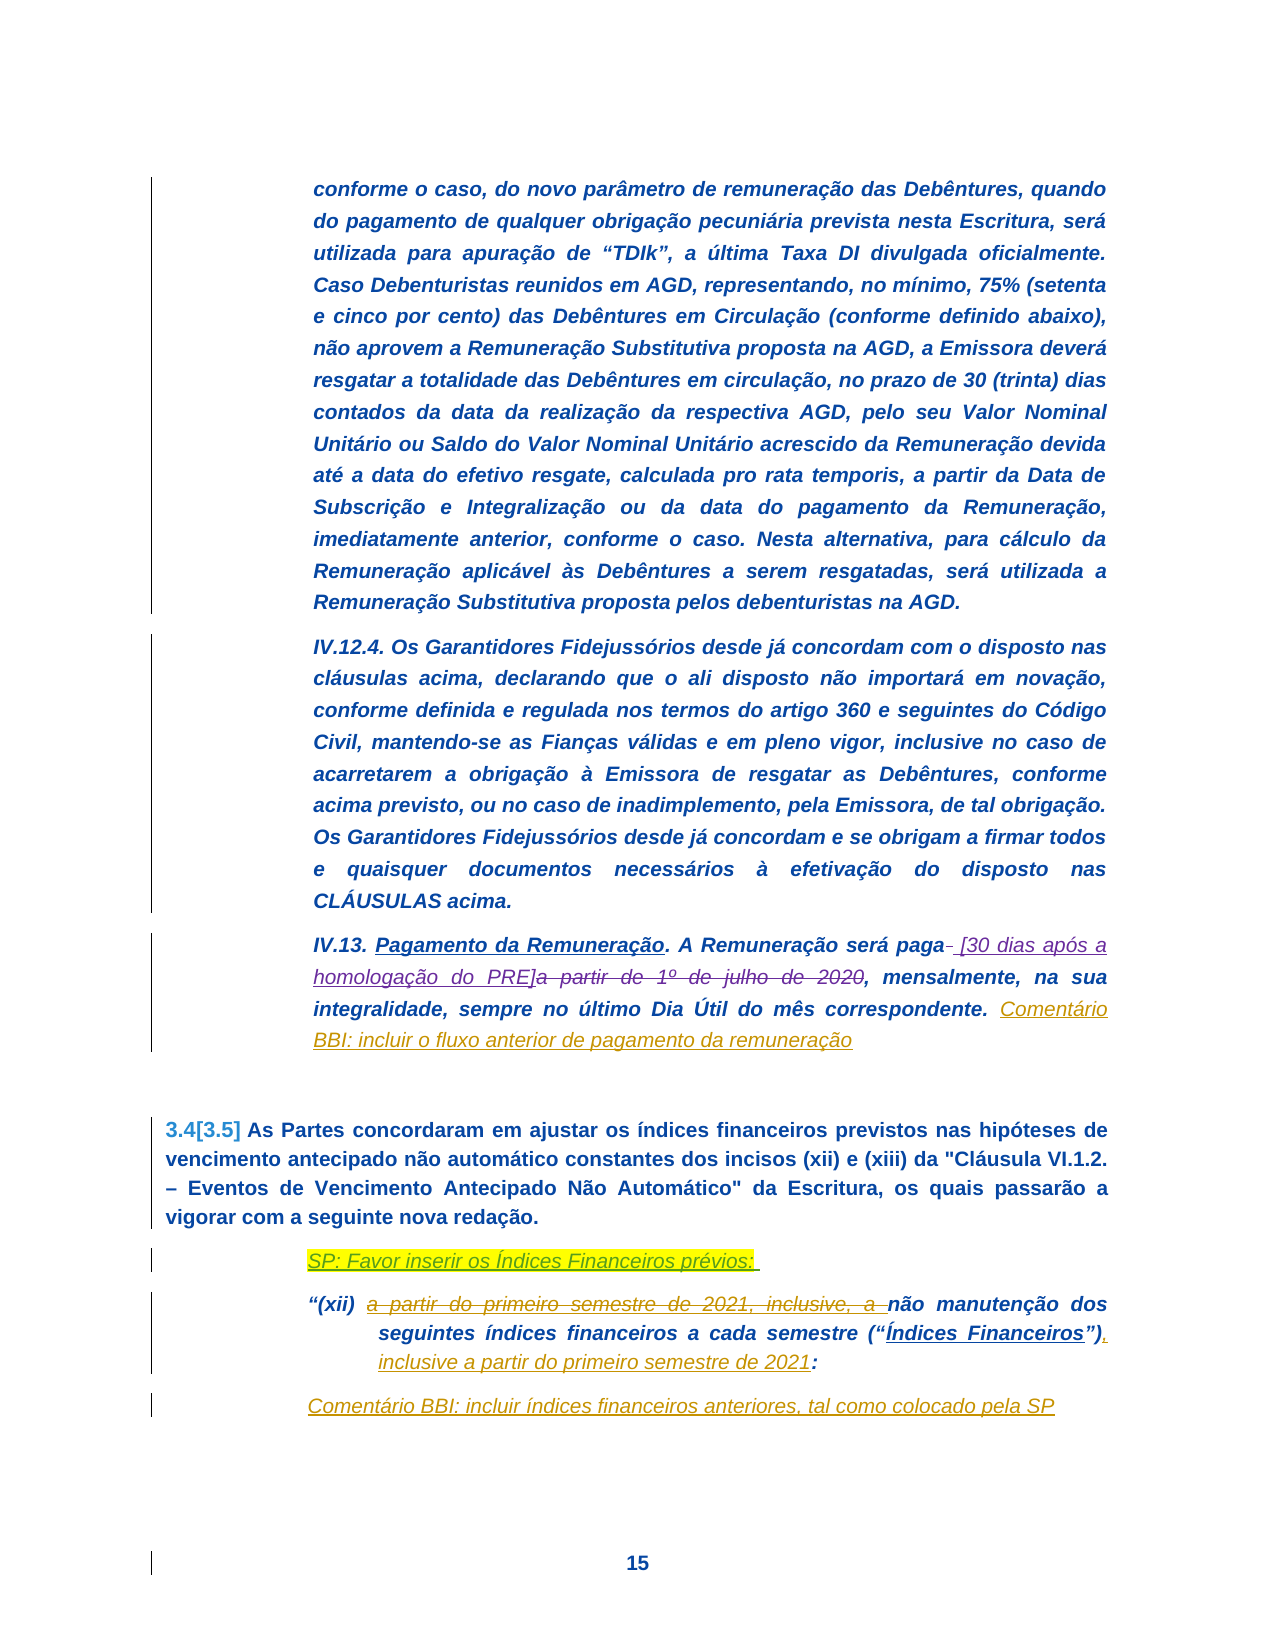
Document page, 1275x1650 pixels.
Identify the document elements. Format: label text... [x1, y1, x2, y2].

text IV.12.4. Os Garantidores Fidejussórios desde já concordam com o disposto nas cláusulas acima, declarando que o ali disposto não importará em novação, conforme definida e regulada nos termos do artigo 360 e seguintes do Código Civil, mantendo-se as Fianças válidas e em pleno vigor, inclusive no caso de acarretarem a obrigação à Emissora de resgatar as Debêntures, conforme acima previsto, ou no caso de inadimplemento, pela Emissora, de tal obrigação. Os Garantidores Fidejussórios desde já concordam e se obrigam a firmar todos e quaisquer documentos necessários à efetivação do disposto nas CLÁUSULAS acima. [313, 634, 1109, 913]
text “(xii) não manutenção dos seguintes índices financeiros a cada semestre (“Índices Financeiros”): [307, 1292, 1109, 1374]
text IV.13. Pagamento da Remuneração. A Remuneração será paga, mensalmente, na sua integralidade, sempre no último Dia Útil do mês correspondente. [313, 933, 1109, 1052]
list As Partes concordaram em ajustar os índices financeiros previstos nas hipóteses de vencimento antecipado não automático constantes dos incisos (xii) e (xiii) da "Cláusula VI.1.2. – Eventos de Vencimento Antecipado Não Automático" da Escritura, os quais passarão a vigorar com a seguinte nova redação. [165, 1117, 1109, 1229]
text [313, 177, 1109, 614]
